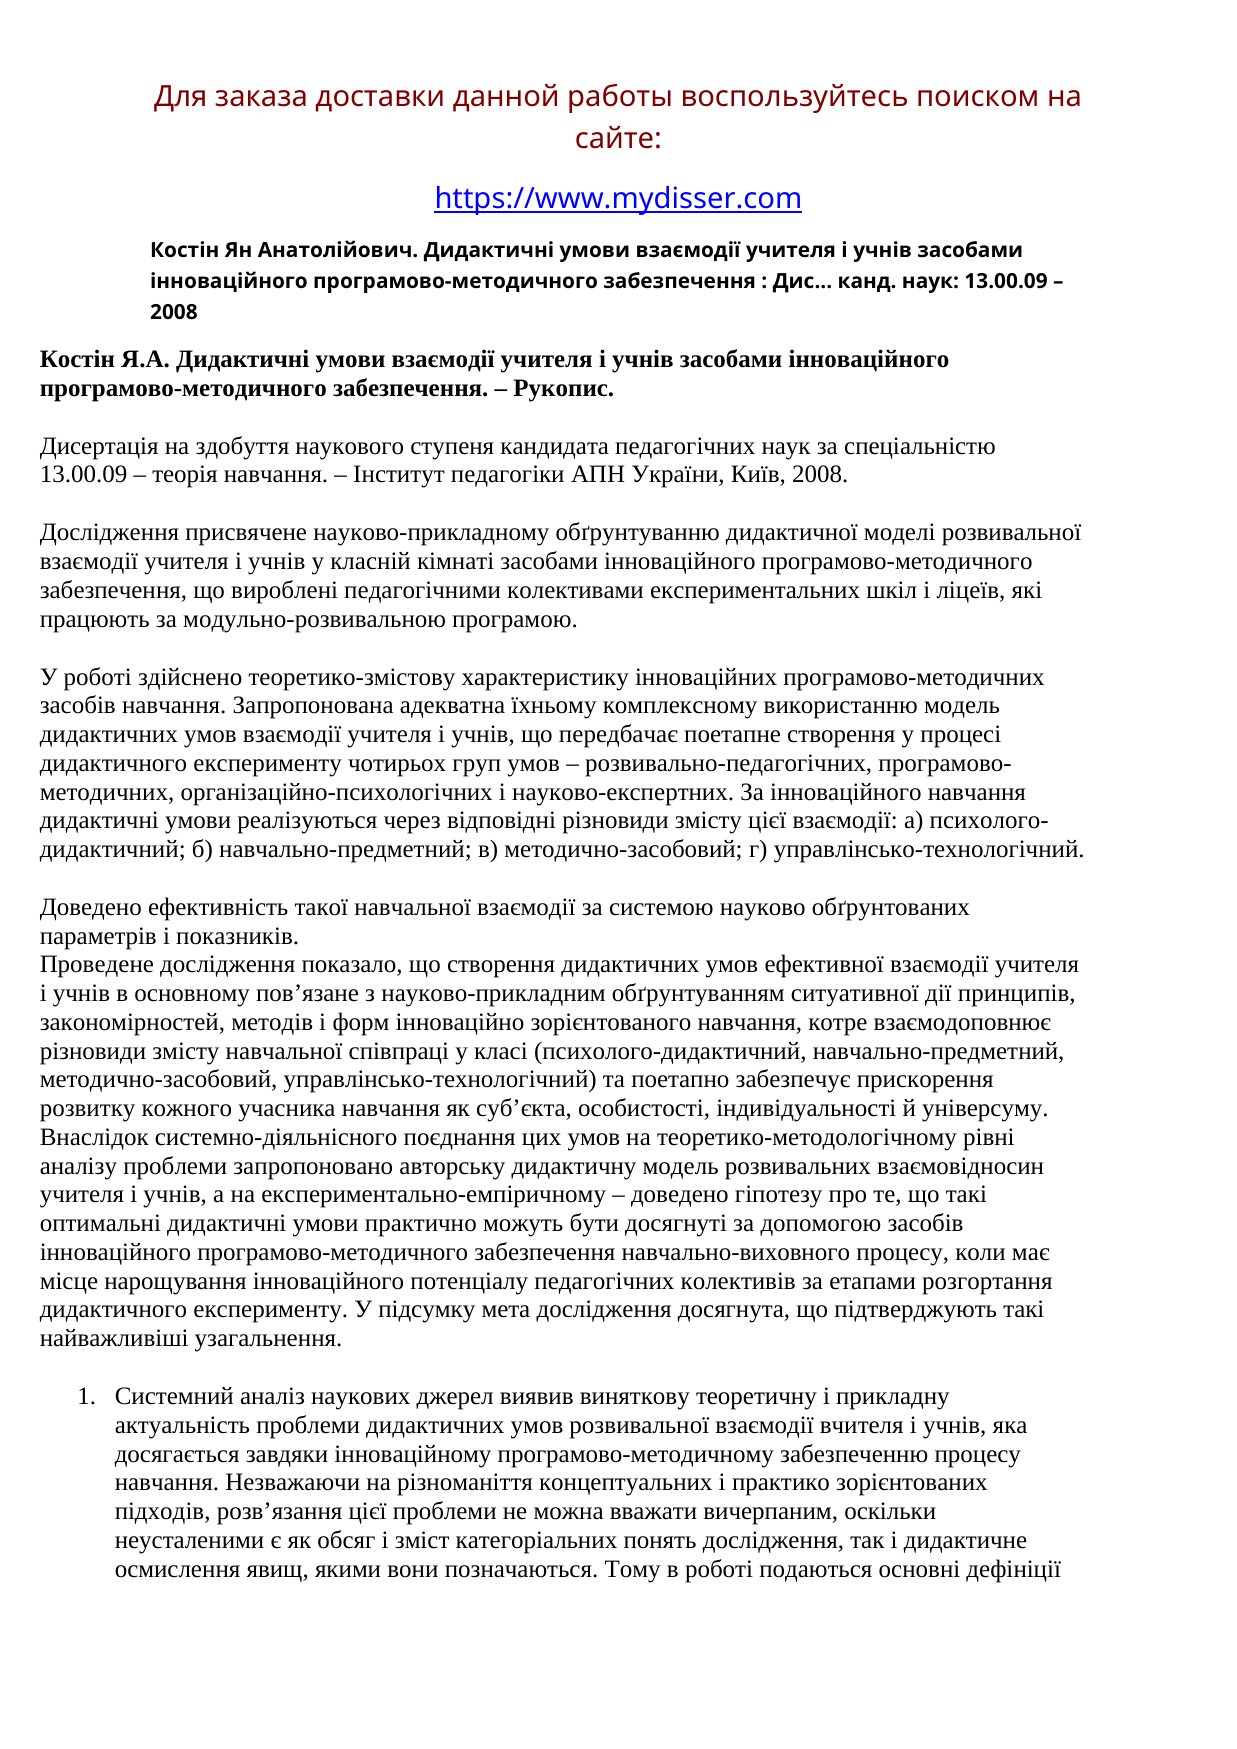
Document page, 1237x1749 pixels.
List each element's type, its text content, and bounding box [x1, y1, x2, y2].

text Костін Ян Анатолійович. Дидактичні умови взаємодії учителя і учнів засобами інноваційного програмово-методичного забезпечення : Дис... канд. наук: 13.00.09 – 2008 [150, 236, 1086, 325]
table_cell [40, 950, 1086, 1582]
table_header [40, 344, 1086, 949]
